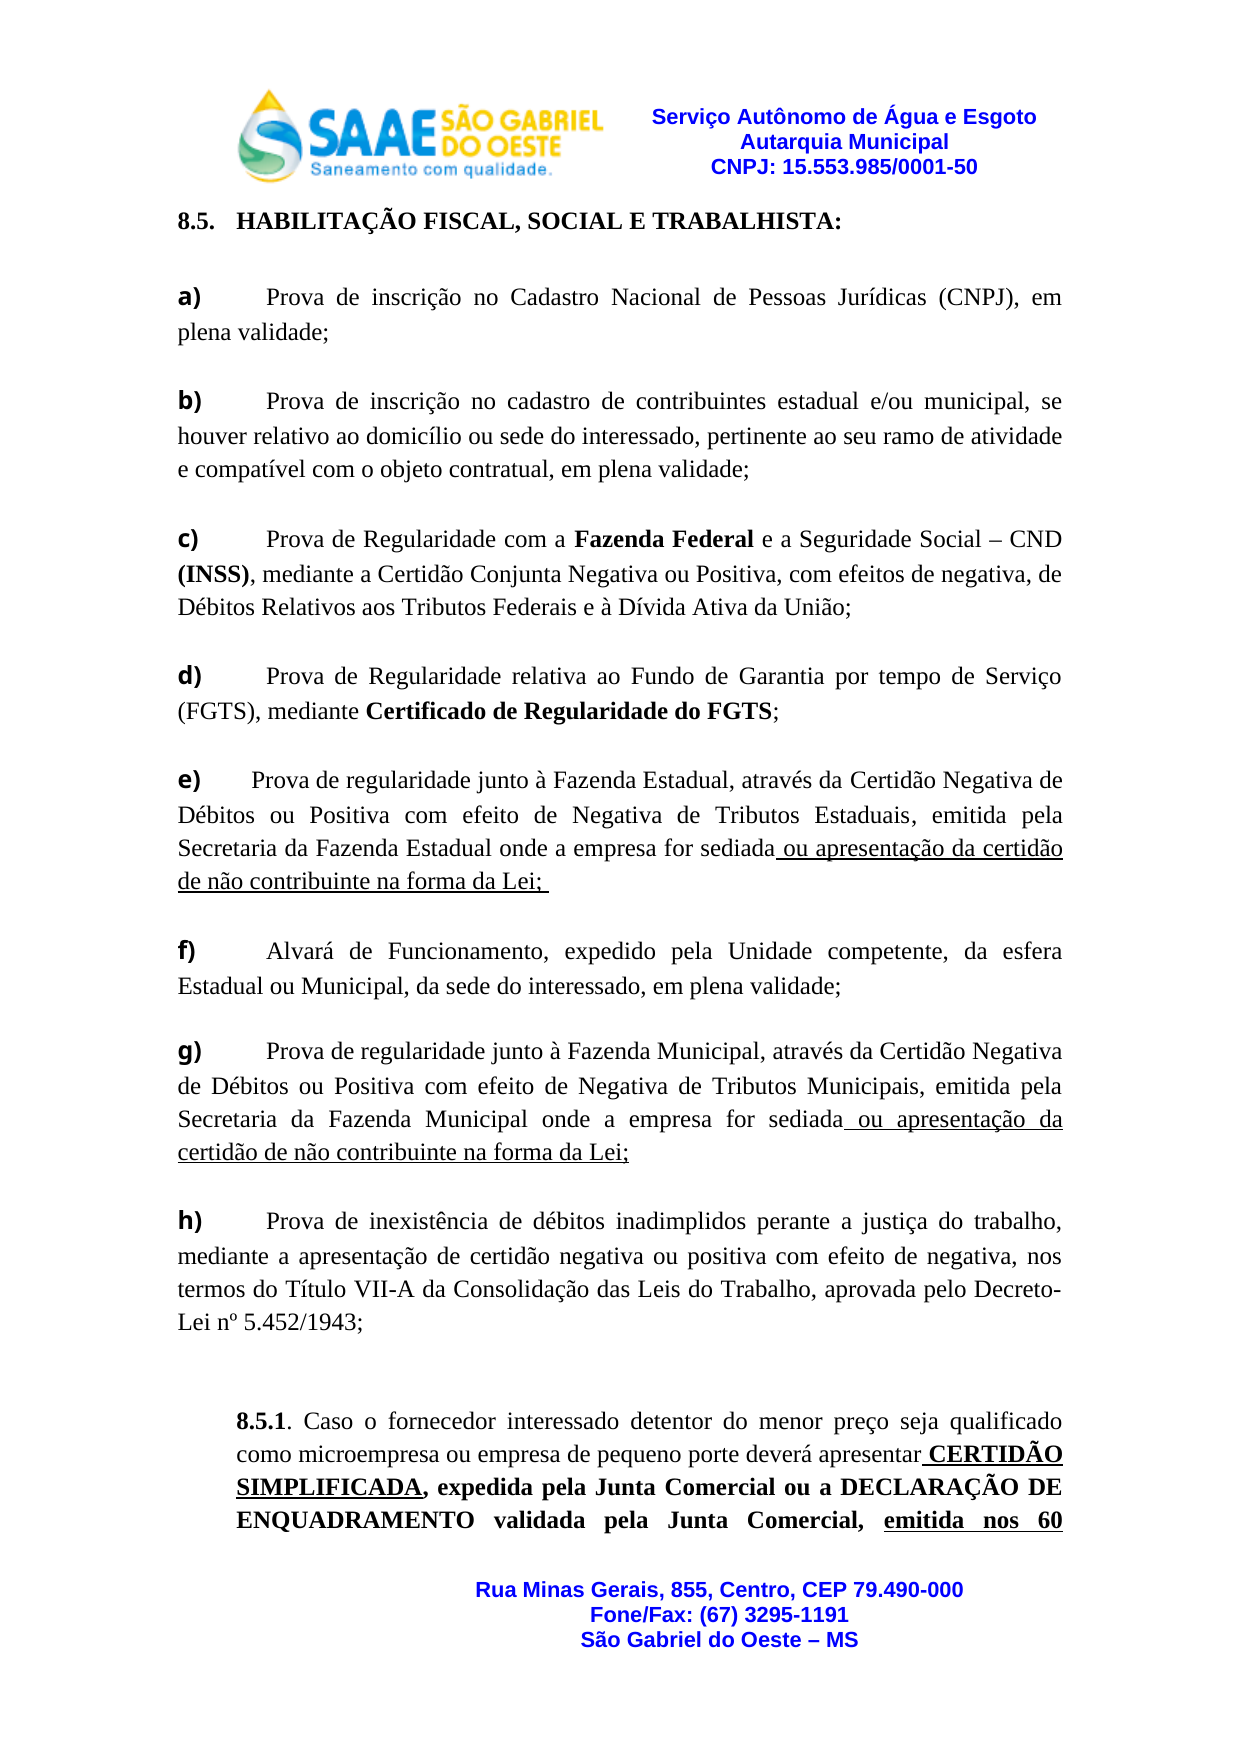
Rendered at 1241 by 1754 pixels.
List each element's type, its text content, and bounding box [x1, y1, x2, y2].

list Prova de inscrição no cadastro de contribuintes estadual e/ou municipal, se houver relativo ao domicílio ou sede do interessado, pertinente ao seu ramo de atividade e compatível com o objeto contratual, em plena validade; [177, 383, 1063, 483]
list Prova de regularidade junto à Fazenda Estadual, através da Certidão Negativa de Débitos ou Positiva com efeito de Negativa de Tributos Estaduais, emitida pela Secretaria da Fazenda Estadual onde a empresa for sediada ou apresentação da certidão de não contribuinte na forma da Lei; [177, 762, 1063, 895]
list Prova de Regularidade com a Fazenda Federal e a Seguridade Social – CND (INSS), mediante a Certidão Conjunta Negativa ou Positiva, com efeitos de negativa, de Débitos Relativos aos Tributos Federais e à Dívida Ativa da União; [177, 520, 1063, 620]
list Prova de inexistência de débitos inadimplidos perante a justiça do trabalho, mediante a apresentação de certidão negativa ou positiva com efeito de negativa, nos termos do Título VII-A da Consolidação das Leis do Trabalho, aprovada pelo Decreto-Lei nº 5.452/1943; [177, 1203, 1063, 1336]
list Alvará de Funcionamento, expedido pela Unidade competente, da esfera Estadual ou Municipal, da sede do interessado, em plena validade; [177, 932, 1063, 999]
list Prova de Regularidade relativa ao Fundo de Garantia por tempo de Serviço (FGTS), mediante Certificado de Regularidade do FGTS; [177, 658, 1063, 725]
list Prova de inscrição no Cadastro Nacional de Pessoas Jurídicas (CNPJ), em plena validade; [177, 278, 1063, 346]
picture [229, 80, 614, 188]
list HABILITAÇÃO FISCAL, SOCIAL E TRABALHISTA: [177, 206, 1063, 235]
list Prova de regularidade junto à Fazenda Municipal, através da Certidão Negativa de Débitos ou Positiva com efeito de Negativa de Tributos Municipais, emitida pela Secretaria da Fazenda Municipal onde a empresa for sediada ou apresentação da certidão de não contribuinte na forma da Lei; [177, 1033, 1063, 1166]
